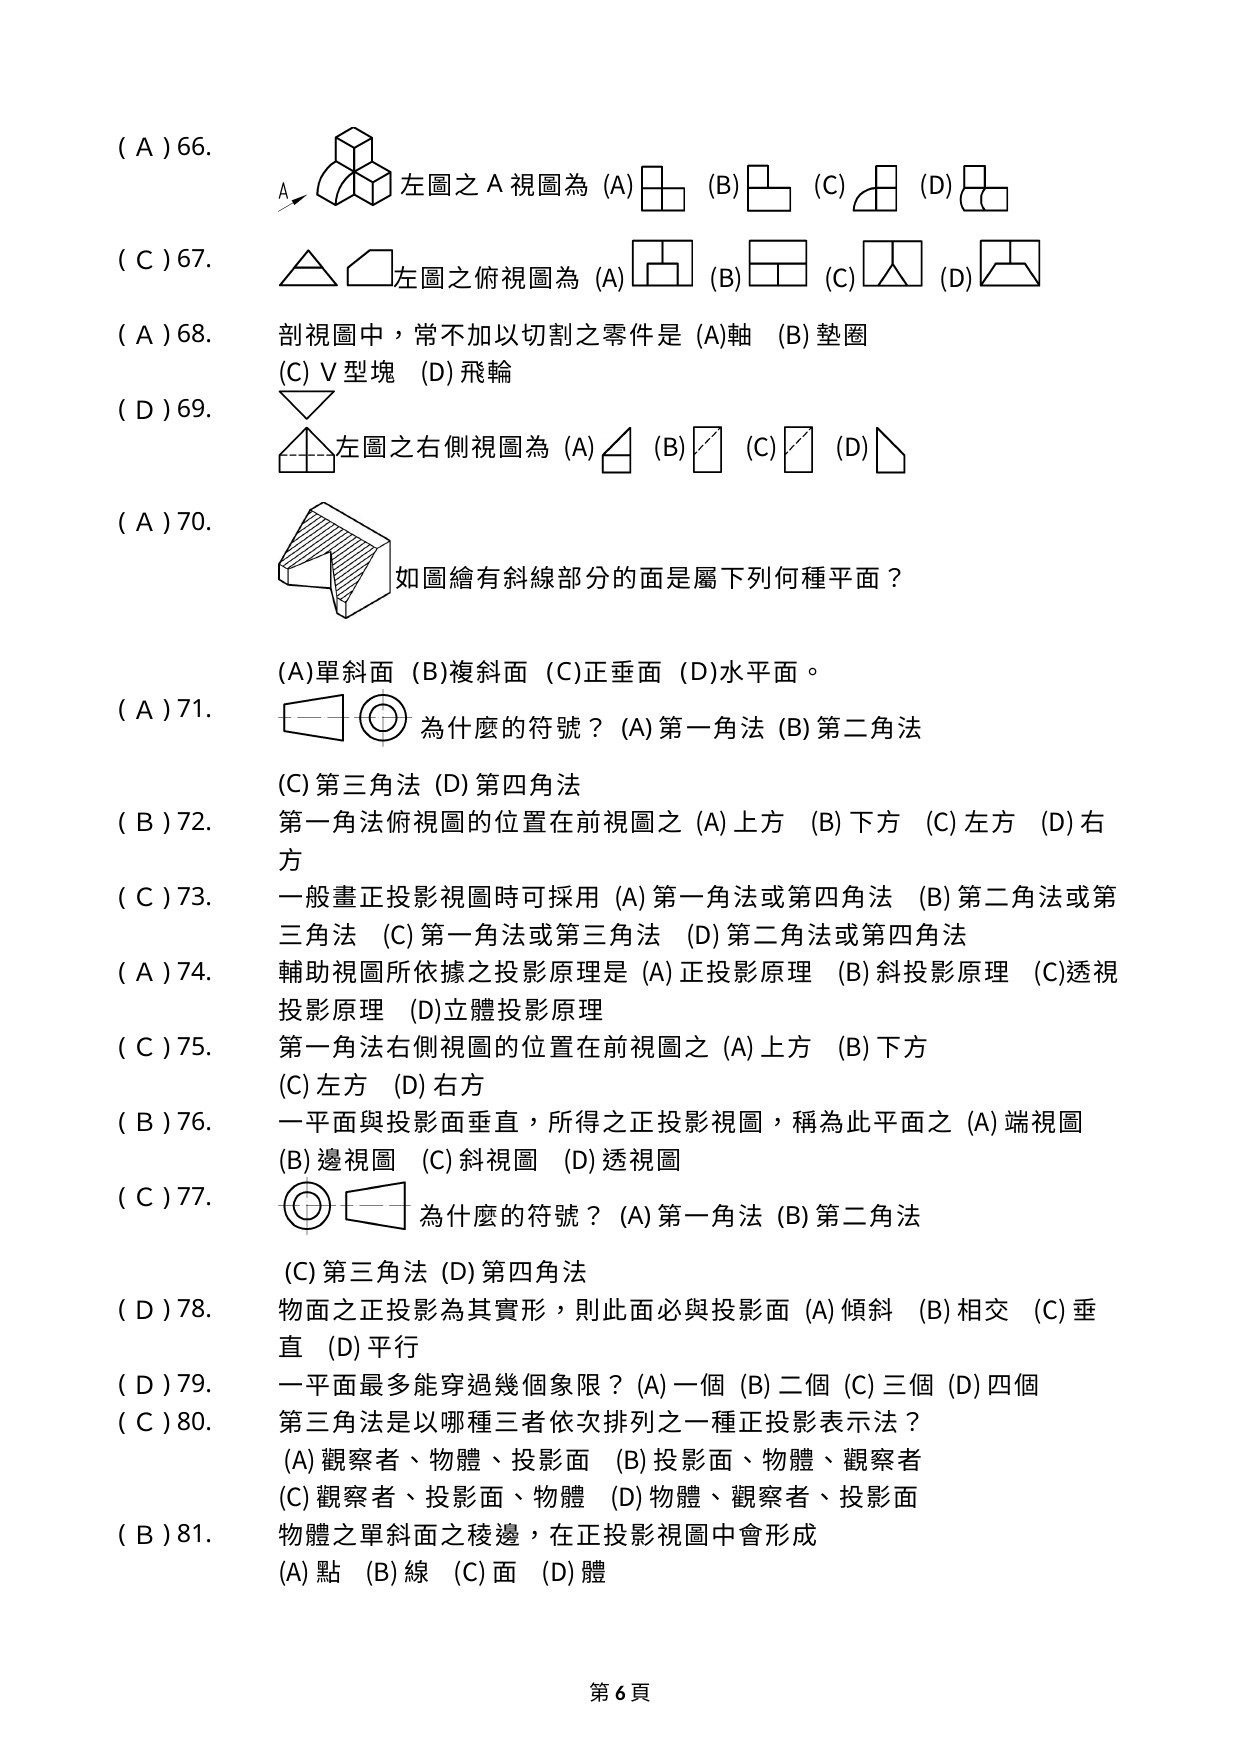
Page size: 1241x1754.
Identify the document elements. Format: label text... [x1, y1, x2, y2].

table_cell 剖視圖中，常不加以切割之零件是 (A)軸 (B) 墊圈 (C) Ｖ型塊 (D) 飛輪 [267, 315, 1133, 389]
table_cell ( Ｂ ) 72. [107, 802, 267, 877]
table_cell ( Ａ ) 66. [107, 127, 267, 239]
table_cell 物面之正投影為其實形，則此面必與投影面 (A) 傾斜 (B) 相交 (C) 垂直 (D) 平行 [267, 1290, 1133, 1364]
table_cell 為什麼的符號？ (A) 第一角法 (B) 第二角法 (C) 第三角法 (D) 第四角法 [267, 690, 1133, 802]
table_cell ( Ｂ ) 76. [107, 1102, 267, 1177]
table_cell ( Ａ ) 71. [107, 690, 267, 802]
table_cell ( Ｄ ) 69. [107, 390, 267, 502]
table_cell ( Ｃ ) 77. [107, 1177, 267, 1289]
table_cell ( Ａ ) 68. [107, 315, 267, 389]
table_cell ( Ｄ ) 78. [107, 1290, 267, 1364]
table_cell 左圖之A視圖為 (A) (B) (C) (D) [267, 127, 1133, 239]
table_cell 第三角法是以哪種三者依次排列之一種正投影表示法？ (A) 觀察者、物體、投影面 (B) 投影面、物體、觀察者 (C) 觀察者、投影面、物體 (D) 物體、觀察者、投影面 [267, 1402, 1133, 1514]
table_cell 物體之單斜面之稜邊，在正投影視圖中會形成 (A) 點 (B) 線 (C) 面 (D) 體 [267, 1515, 1133, 1589]
table_cell ( Ｃ ) 67. [107, 240, 267, 314]
table_cell ( Ａ ) 74. [107, 952, 267, 1027]
table_cell ( Ｃ ) 80. [107, 1402, 267, 1514]
table_cell 如圖繪有斜線部分的面是屬下列何種平面？ (A)單斜面 (B)複斜面 (C)正垂面 (D)水平面。 [267, 502, 1133, 689]
table_cell 一般畫正投影視圖時可採用 (A) 第一角法或第四角法 (B) 第二角法或第三角法 (C) 第一角法或第三角法 (D) 第二角法或第四角法 [267, 877, 1133, 952]
table_cell ( Ｄ ) 79. [107, 1365, 267, 1402]
table_cell 輔助視圖所依據之投影原理是 (A) 正投影原理 (B) 斜投影原理 (C)透視投影原理 (D)立體投影原理 [267, 952, 1133, 1027]
table_cell ( Ａ ) 70. [107, 502, 267, 689]
table_cell 一平面與投影面垂直，所得之正投影視圖，稱為此平面之 (A) 端視圖 (B) 邊視圖 (C) 斜視圖 (D) 透視圖 [267, 1102, 1133, 1177]
table_cell 一平面最多能穿過幾個象限？ (A) 一個 (B) 二個 (C) 三個 (D) 四個 [267, 1365, 1133, 1402]
table_cell ( Ｃ ) 75. [107, 1027, 267, 1102]
table_cell 第一角法俯視圖的位置在前視圖之 (A) 上方 (B) 下方 (C) 左方 (D) 右方 [267, 802, 1133, 877]
table_cell 為什麼的符號？ (A) 第一角法 (B) 第二角法 (C) 第三角法 (D) 第四角法 [267, 1177, 1133, 1289]
table_cell ( Ｃ ) 73. [107, 877, 267, 952]
table_cell 左圖之俯視圖為 (A) (B) (C) (D) [267, 240, 1133, 314]
table_cell 左圖之右側視圖為 (A) (B) (C) (D) [267, 390, 1133, 502]
table_cell 第一角法右側視圖的位置在前視圖之 (A) 上方 (B) 下方 (C) 左方 (D) 右方 [267, 1027, 1133, 1102]
picture [278, 502, 391, 619]
table_cell ( Ｂ ) 81. [107, 1515, 267, 1589]
